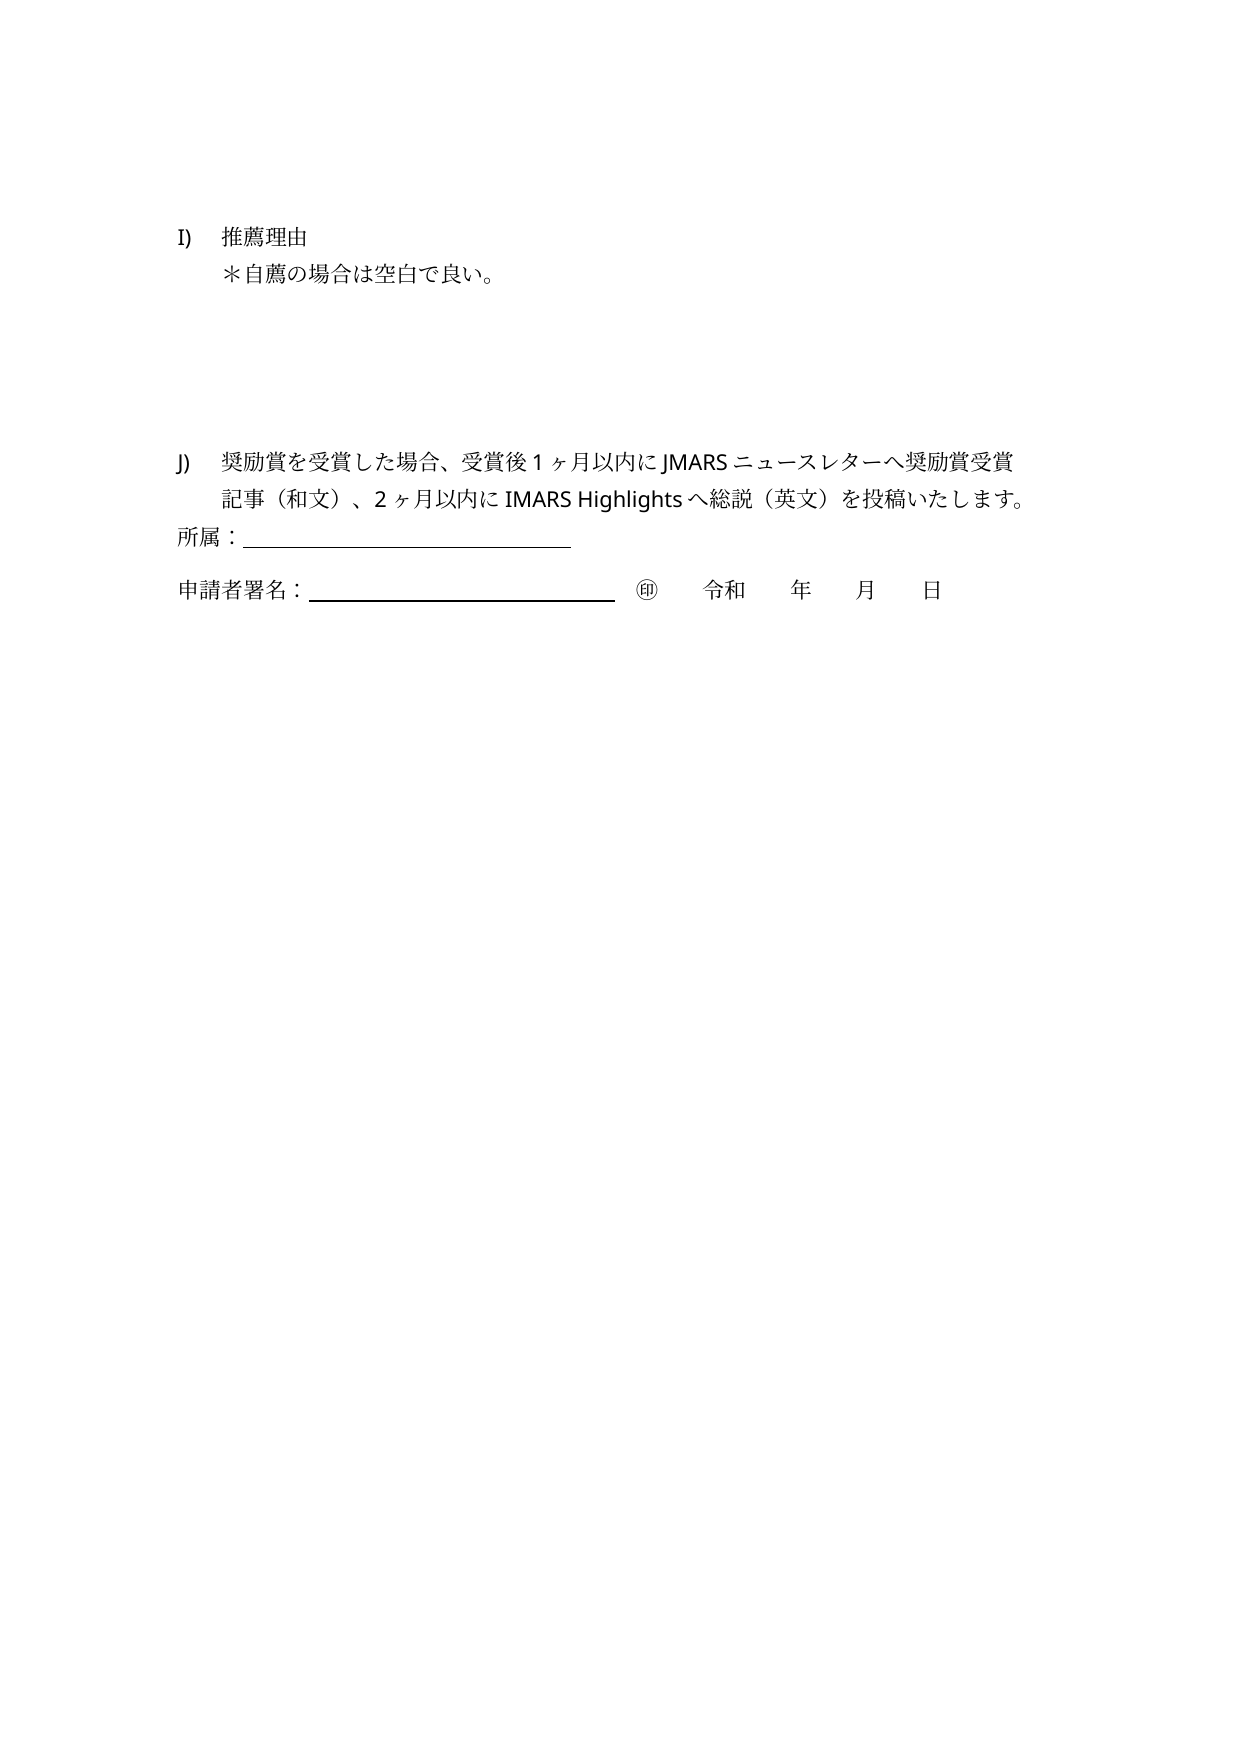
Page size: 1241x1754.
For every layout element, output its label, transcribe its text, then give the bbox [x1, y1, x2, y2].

text 所属： [177, 517, 1063, 554]
list 推薦理由 ＊自薦の場合は空白で良い。 [177, 217, 1063, 329]
text 申請者署名： ㊞ 令和 年 月 日 [177, 570, 1063, 607]
list 奨励賞を受賞した場合、受賞後1ヶ月以内にJMARSニュースレターへ奨励賞受賞 記事（和文）、2ヶ月以内にIMARS Highlightsへ総説（英文）を投稿いたします。 [177, 442, 1063, 517]
